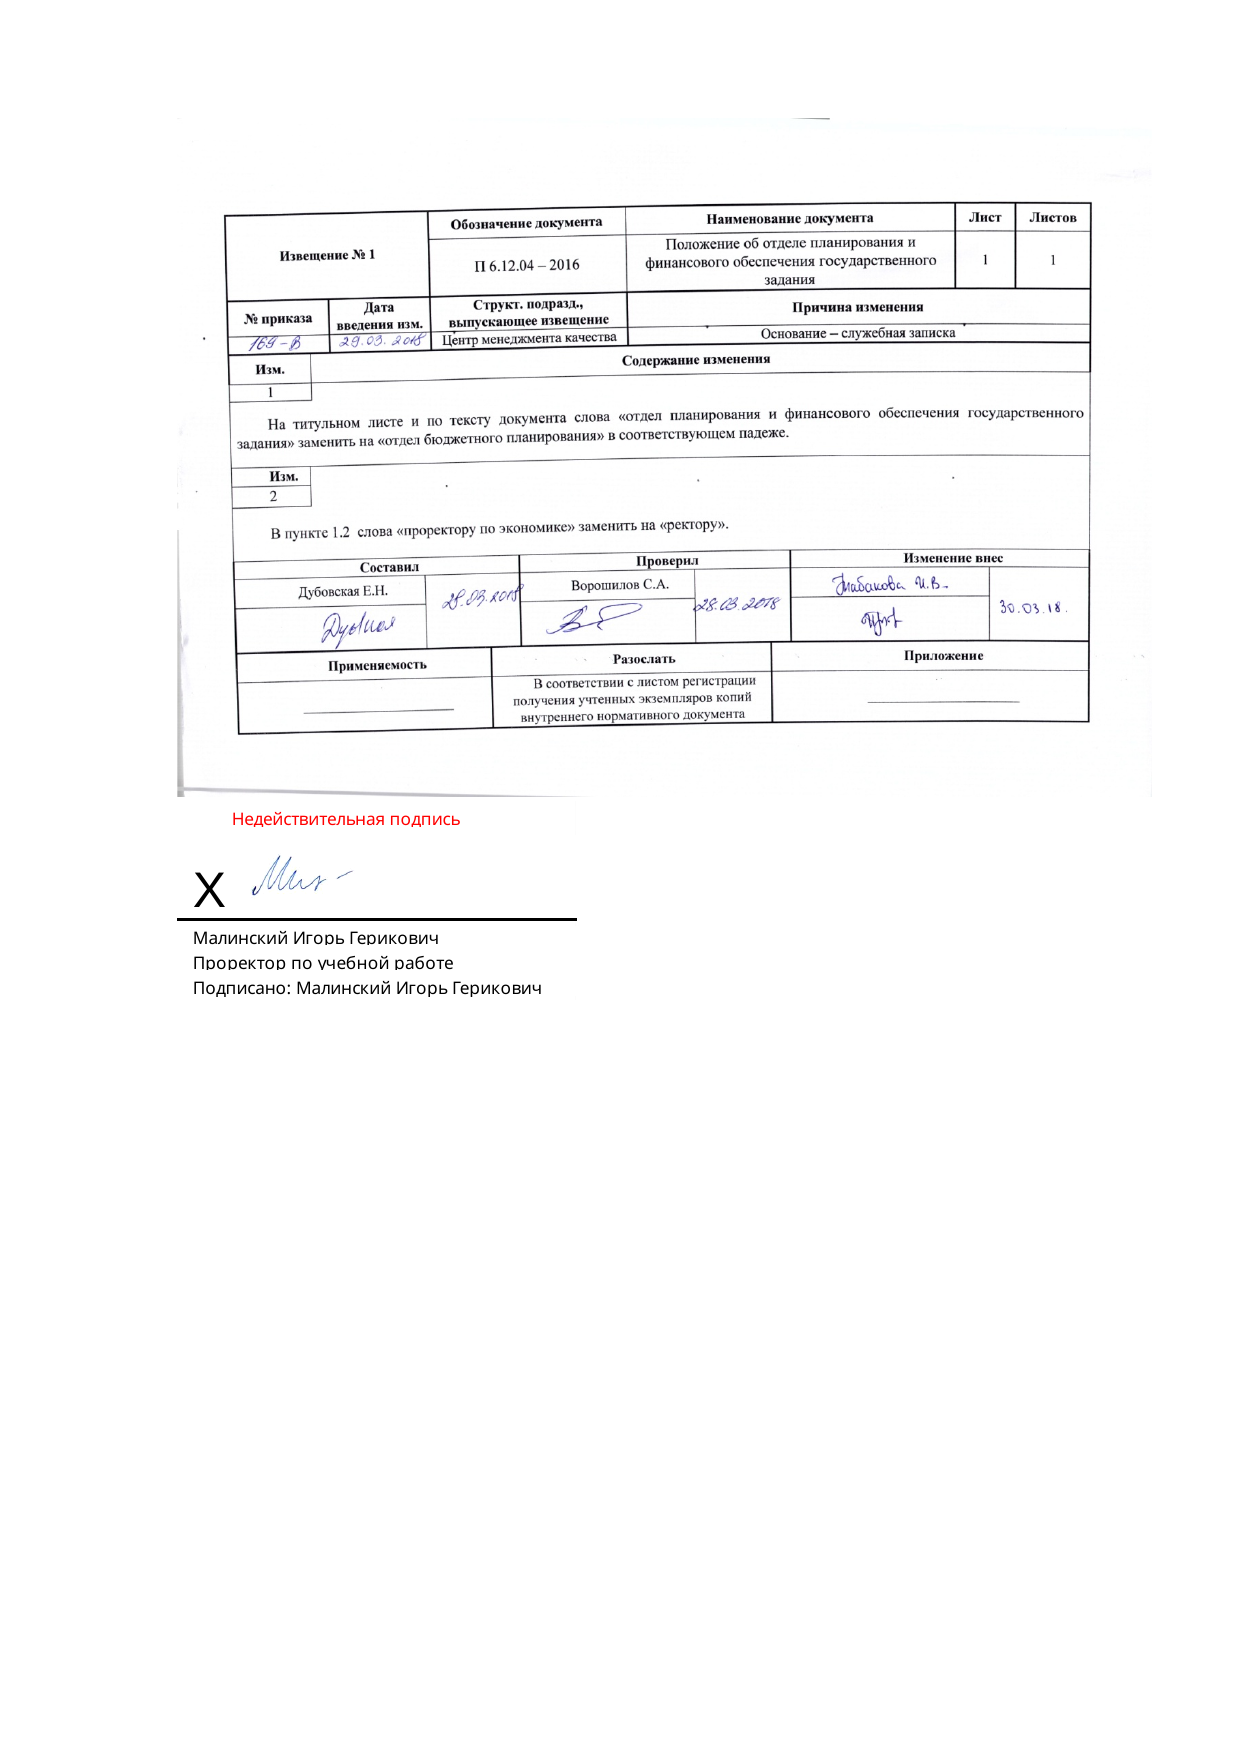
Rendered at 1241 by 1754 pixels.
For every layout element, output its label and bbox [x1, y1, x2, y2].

picture [177, 118, 1152, 797]
